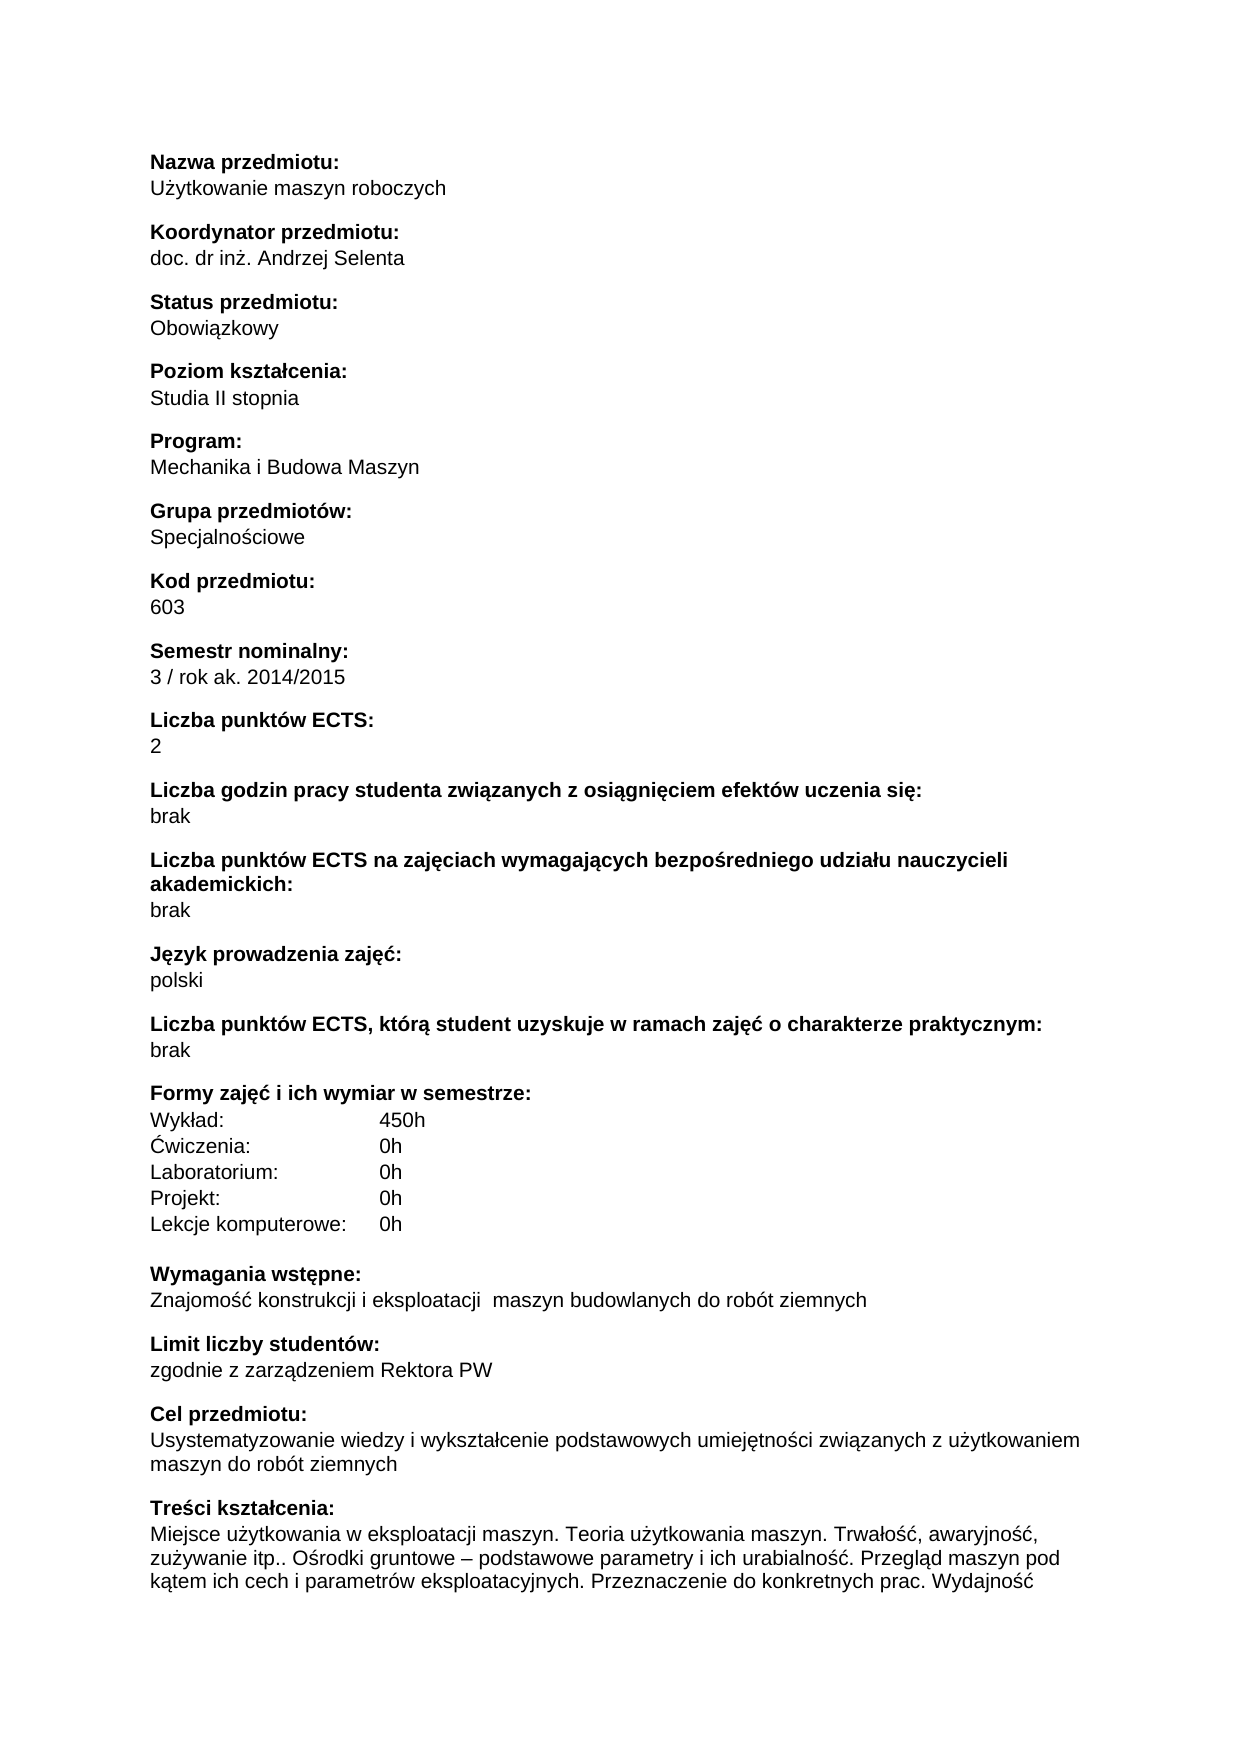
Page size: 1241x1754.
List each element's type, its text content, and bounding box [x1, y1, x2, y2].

text Poziom kształcenia: [150, 359, 1090, 383]
table_cell Projekt: [140, 1186, 367, 1210]
table_cell Ćwiczenia: [140, 1134, 367, 1158]
text Mechanika i Budowa Maszyn [150, 455, 1090, 479]
table_cell 0h [369, 1210, 597, 1236]
table_header Wykład: [140, 1108, 367, 1132]
text polski [150, 968, 1090, 992]
text Specjalnościowe [150, 525, 1090, 549]
text Liczba punktów ECTS: [150, 708, 1090, 732]
text Obowiązkowy [150, 316, 1090, 339]
text Usystematyzowanie wiedzy i wykształcenie podstawowych umiejętności związanych z użytkowaniem maszyn do robót ziemnych [150, 1428, 1090, 1476]
text Status przedmiotu: [150, 289, 1090, 313]
text 3 / rok ak. 2014/2015 [150, 664, 1090, 688]
table_cell 0h [369, 1184, 597, 1210]
text brak [150, 898, 1090, 922]
text Użytkowanie maszyn roboczych [150, 176, 1090, 200]
table_cell 0h [369, 1132, 597, 1158]
text Formy zajęć i ich wymiar w semestrze: [150, 1081, 1090, 1105]
text Liczba punktów ECTS na zajęciach wymagających bezpośredniego udziału nauczycieli akademickich: [150, 848, 1090, 896]
text zgodnie z zarządzeniem Rektora PW [150, 1358, 1090, 1382]
text Kod przedmiotu: [150, 569, 1090, 593]
table_cell Lekcje komputerowe: [140, 1212, 367, 1236]
text Cel przedmiotu: [150, 1402, 1090, 1426]
text Studia II stopnia [150, 385, 1090, 409]
text brak [150, 804, 1090, 828]
text Znajomość konstrukcji i eksploatacji maszyn budowlanych do robót ziemnych [150, 1288, 1090, 1312]
text Program: [150, 429, 1090, 453]
text Treści kształcenia: [150, 1495, 1090, 1519]
text Język prowadzenia zajęć: [150, 942, 1090, 966]
text Wymagania wstępne: [150, 1262, 1090, 1286]
table_cell 0h [369, 1158, 597, 1184]
text Limit liczby studentów: [150, 1332, 1090, 1356]
text Liczba godzin pracy studenta związanych z osiągnięciem efektów uczenia się: [150, 778, 1090, 802]
text brak [150, 1037, 1090, 1061]
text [150, 1521, 1090, 1593]
text Nazwa przedmiotu: [150, 150, 1090, 174]
text 603 [150, 595, 1090, 619]
table_header 450h [369, 1108, 597, 1132]
text Koordynator przedmiotu: [150, 220, 1090, 244]
text Grupa przedmiotów: [150, 499, 1090, 523]
table_cell Laboratorium: [140, 1160, 367, 1184]
text doc. dr inż. Andrzej Selenta [150, 246, 1090, 270]
text 2 [150, 734, 1090, 758]
text Semestr nominalny: [150, 638, 1090, 662]
text Liczba punktów ECTS, którą student uzyskuje w ramach zajęć o charakterze praktycznym: [150, 1011, 1090, 1035]
